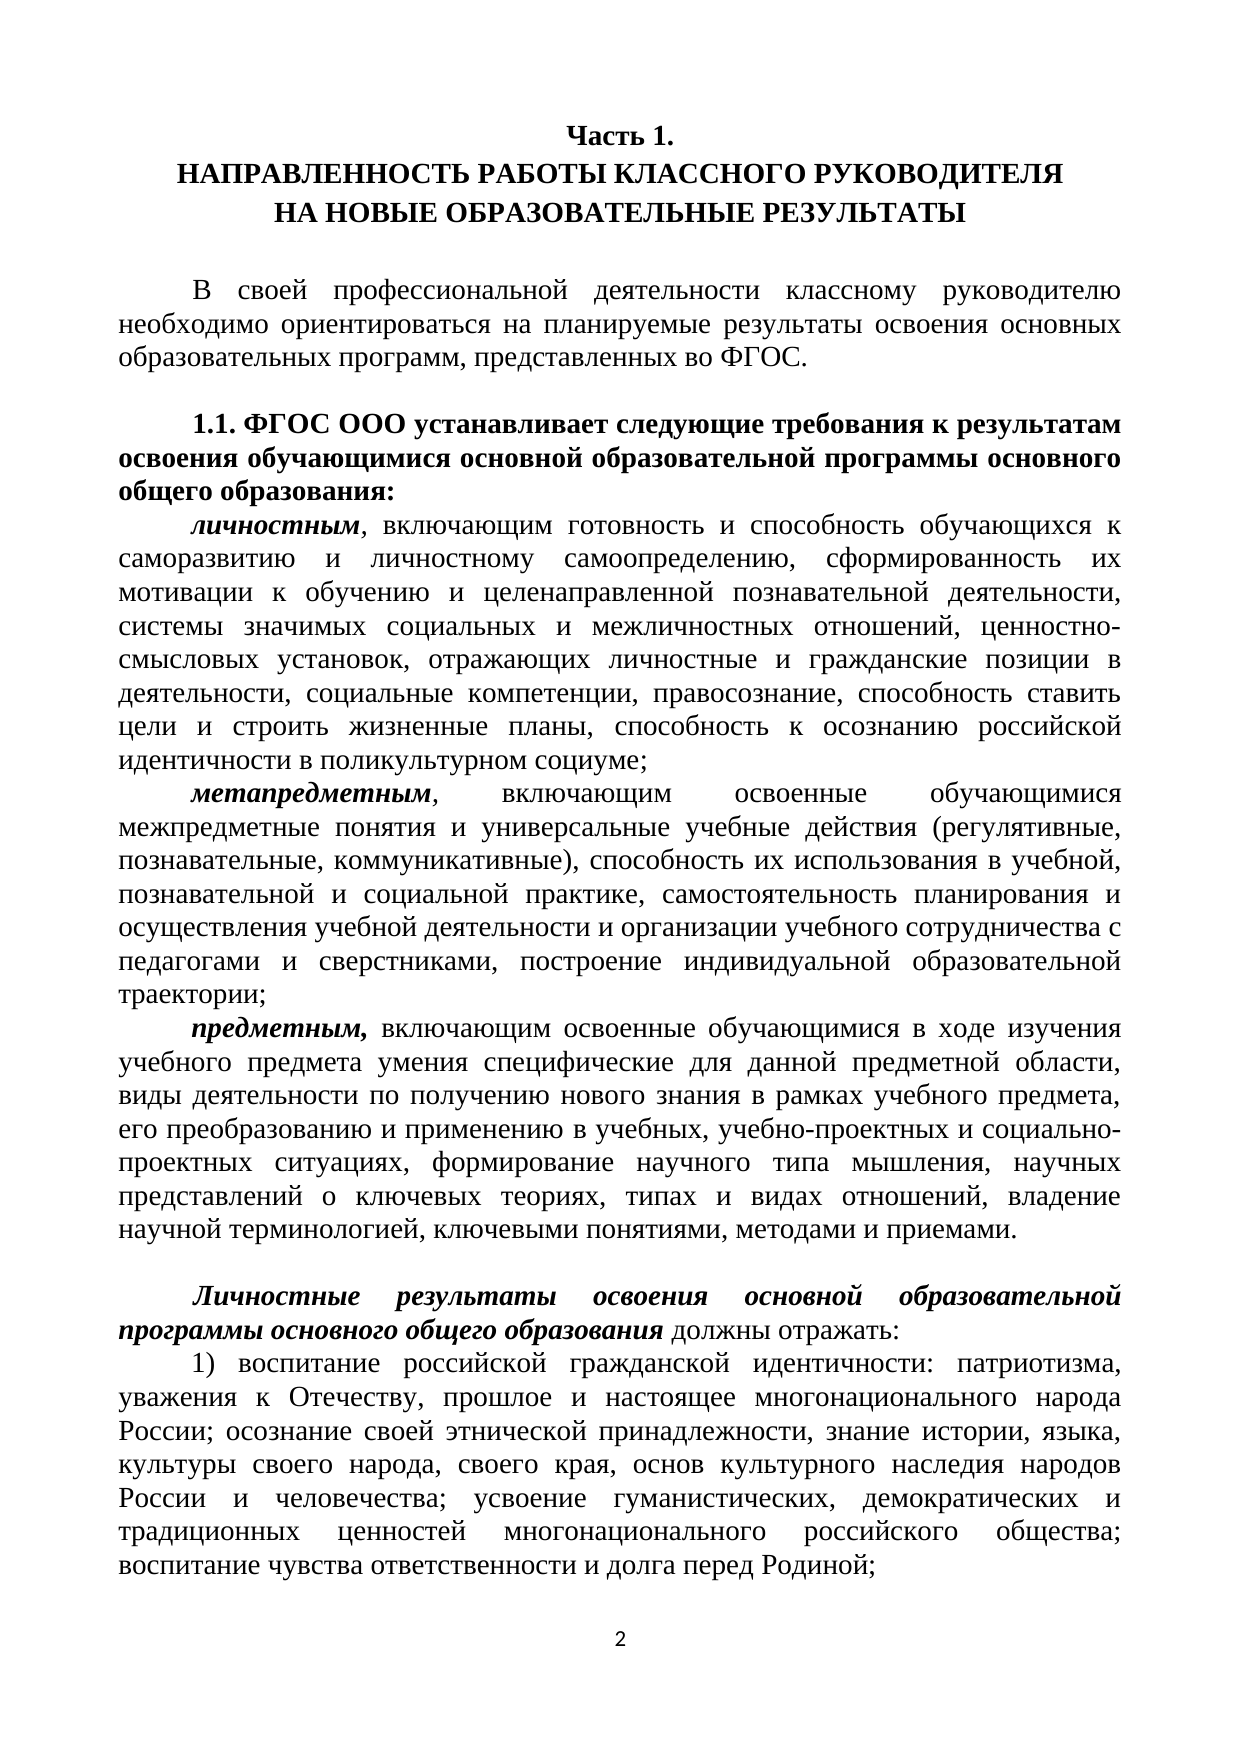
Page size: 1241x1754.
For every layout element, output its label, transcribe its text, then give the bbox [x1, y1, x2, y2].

list НА НОВЫЕ ОБРАЗОВАТЕЛЬНЫЕ РЕЗУЛЬТАТЫ [118, 195, 1122, 229]
text личностным, включающим готовность и способность обучающихся к саморазвитию и личностному самоопределению, сформированность их мотивации к обучению и целенаправленной познавательной деятельности, системы значимых социальных и межличностных отношений, ценностно-смысловых установок, отражающих личностные и гражданские позиции в деятельности, социальные компетенции, правосознание, способность ставить цели и строить жизненные планы, способность к осознанию российской идентичности в поликультурном социуме; [118, 507, 1122, 775]
list Часть 1. [118, 118, 1122, 152]
list НАПРАВЛЕННОСТЬ РАБОТЫ КЛАССНОГО РУКОВОДИТЕЛЯ [118, 157, 1122, 190]
text метапредметным, включающим освоенные обучающимися межпредметные понятия и универсальные учебные действия (регулятивные, познавательные, коммуникативные), способность их использования в учебной, познавательной и социальной практике, самостоятельность планирования и осуществления учебной деятельности и организации учебного сотрудничества с педагогами и сверстниками, построение индивидуальной образовательной траектории; [118, 775, 1122, 1010]
text 1) воспитание российской гражданской идентичности: патриотизма, уважения к Отечеству, прошлое и настоящее многонационального народа России; осознание своей этнической принадлежности, знание истории, языка, культуры своего народа, своего края, основ культурного наследия народов России и человечества; усвоение гуманистических, демократических и традиционных ценностей многонационального российского общества; воспитание чувства ответственности и долга перед Родиной; [118, 1346, 1122, 1580]
text Личностные результаты освоения основной образовательной программы основного общего образования должны отражать: [118, 1278, 1122, 1346]
text предметным, включающим освоенные обучающимися в ходе изучения учебного предмета умения специфические для данной предметной области, виды деятельности по получению нового знания в рамках учебного предмета, его преобразованию и применению в учебных, учебно-проектных и социально-проектных ситуациях, формирование научного типа мышления, научных представлений о ключевых теориях, типах и видах отношений, владение научной терминологией, ключевыми понятиями, методами и приемами. [118, 1010, 1122, 1245]
text 1.1. ФГОС ООО устанавливает следующие требования к результатам освоения обучающимися основной образовательной программы основного общего образования: [118, 406, 1122, 507]
list В своей профессиональной деятельности классному руководителю необходимо ориентироваться на планируемые результаты освоения основных образовательных программ, представленных во ФГОС. [118, 272, 1122, 373]
